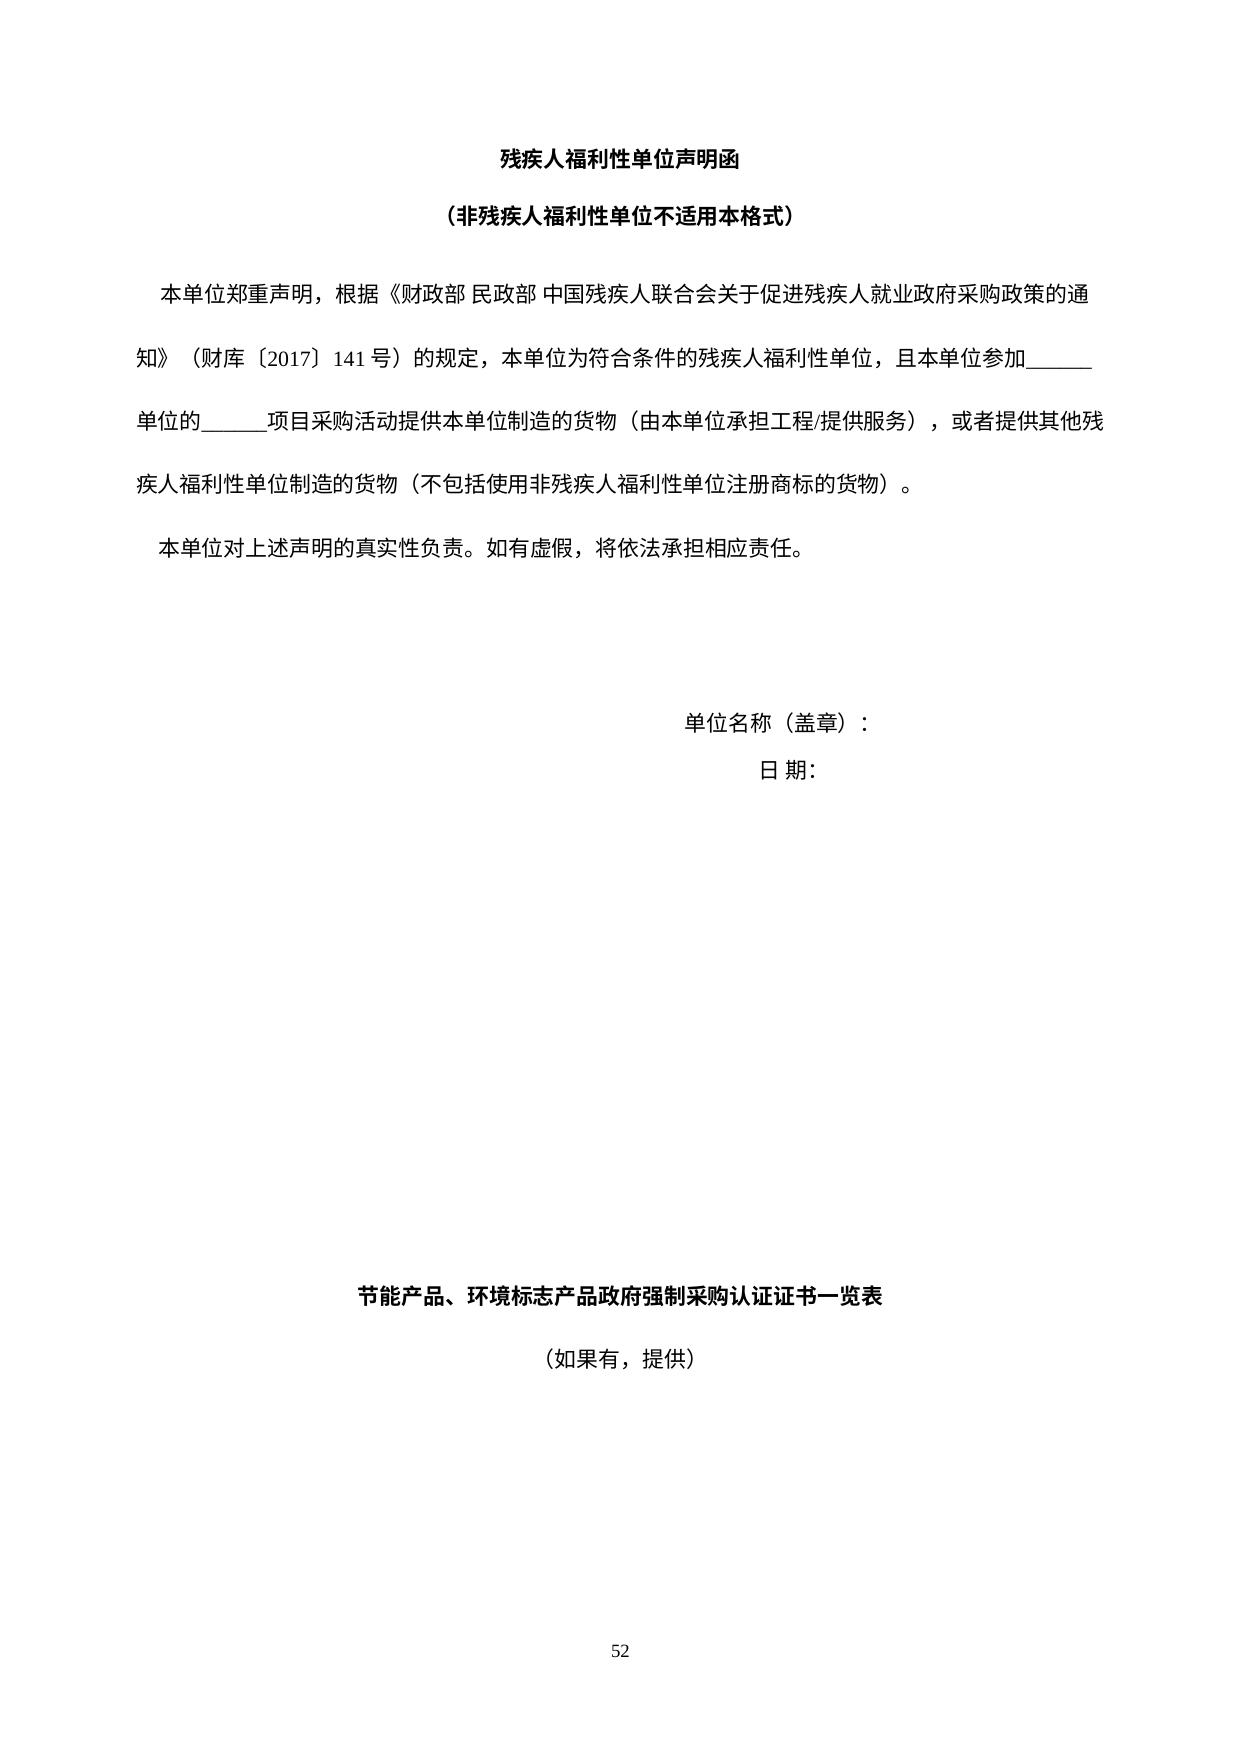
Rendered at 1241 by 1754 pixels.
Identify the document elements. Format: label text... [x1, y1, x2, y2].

text 残疾人福利性单位声明函 [136, 142, 1104, 173]
text 本单位对上述声明的真实性负责。如有虚假，将依法承担相应责任。 [136, 531, 1104, 562]
text 日 期： [136, 738, 1104, 785]
text （如果有，提供） [136, 1342, 1104, 1374]
text 节能产品、环境标志产品政府强制采购认证证书一览表 [136, 1279, 1104, 1310]
text （非残疾人福利性单位不适用本格式） [136, 199, 1104, 230]
text 单位名称（盖章）： [136, 691, 1104, 738]
text 本单位郑重声明，根据《财政部 民政部 中国残疾人联合会关于促进残疾人就业政府采购政策的通知》（财库〔2017〕141号）的规定，本单位为符合条件的残疾人福利性单位，且本单位参加______单位的______项目采购活动提供本单位制造的货物（由本单位承担工程/提供服务），或者提供其他残疾人福利性单位制造的货物（不包括使用非残疾人福利性单位注册商标的货物）。 [136, 277, 1104, 499]
